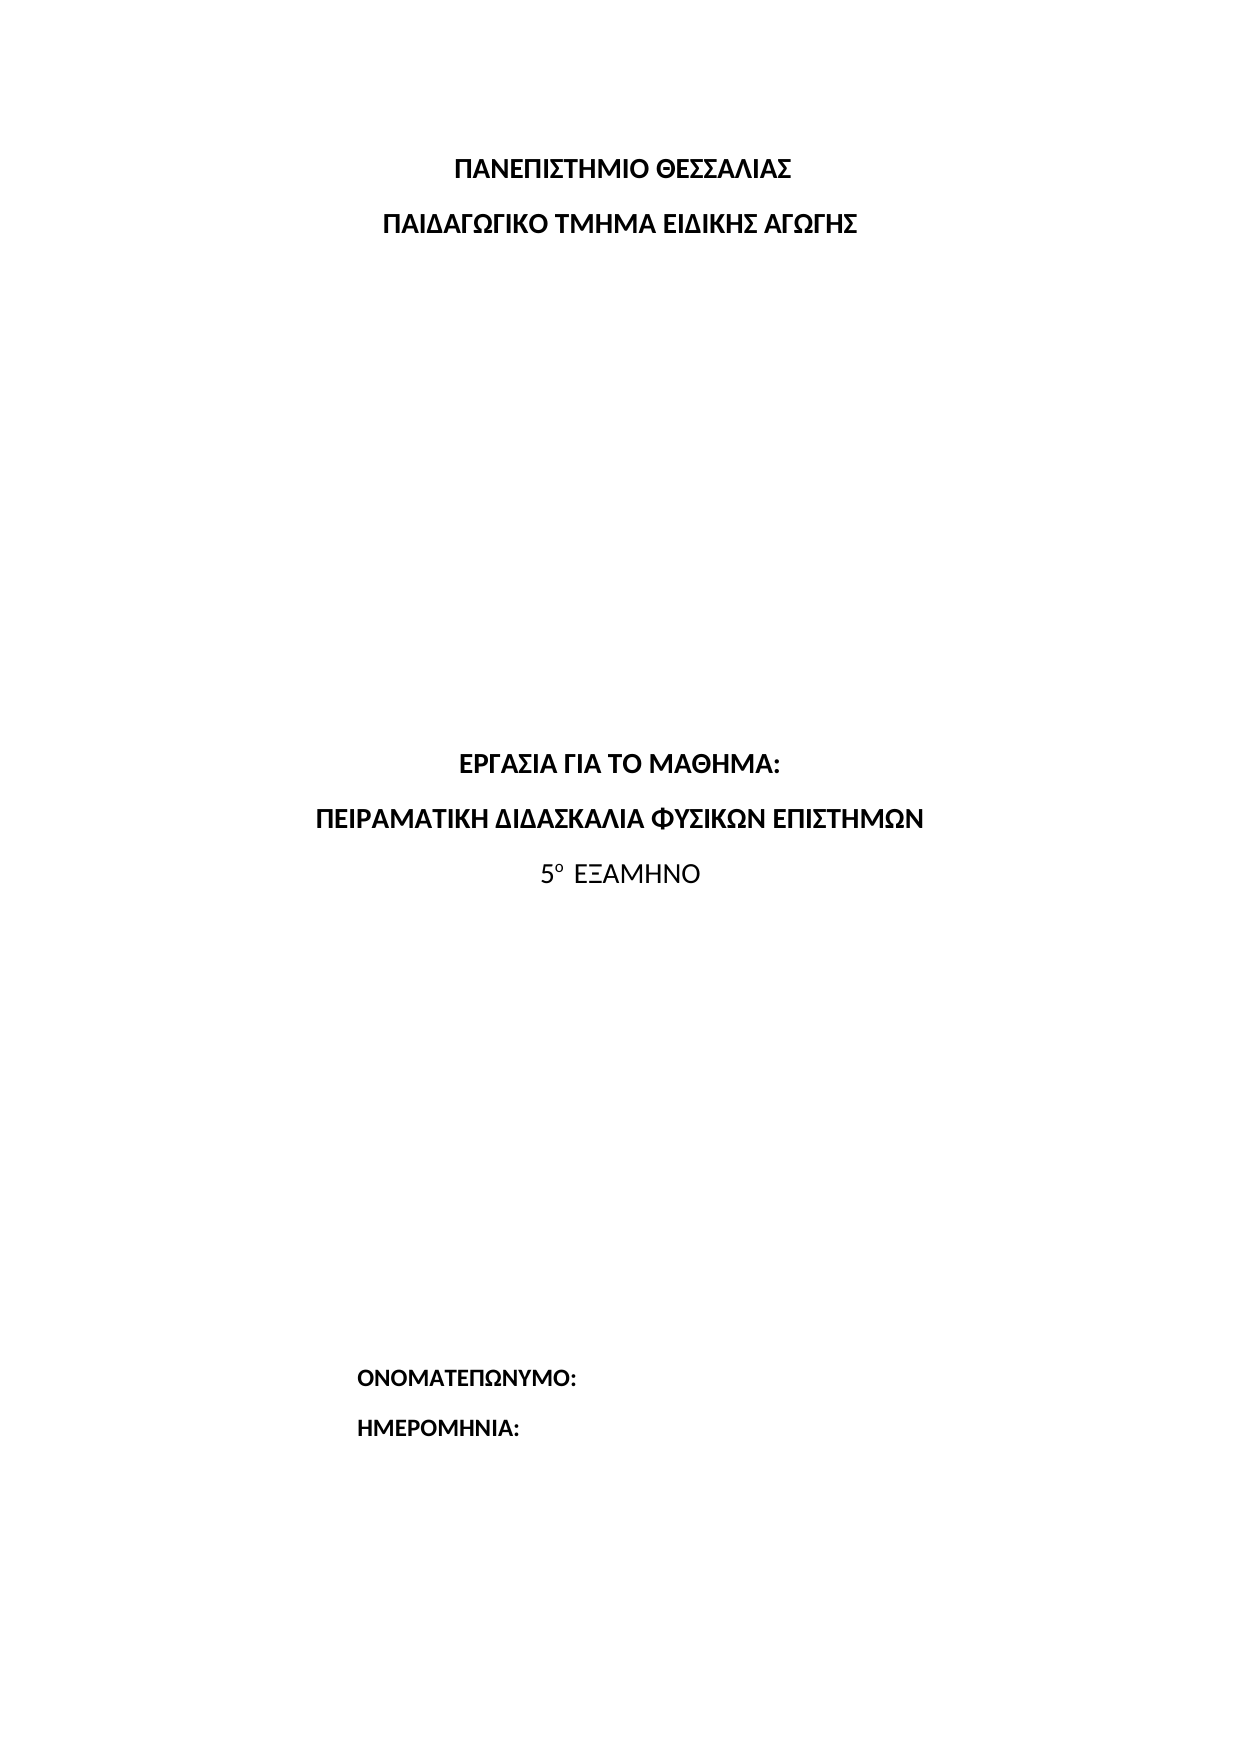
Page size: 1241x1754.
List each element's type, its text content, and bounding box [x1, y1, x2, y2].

text ΟΝΟΜΑΤΕΠΩΝΥΜΟ: [187, 1362, 1053, 1393]
text ΠΑΝΕΠΙΣΤΗΜΙΟ ΘΕΣΣΑΛΙΑΣ [187, 150, 1053, 186]
text 5ο ΕΞΑΜΗΝΟ [187, 856, 1053, 891]
text ΗΜΕΡΟΜΗΝΙΑ: [187, 1412, 1053, 1443]
text ΠΕΙΡΑΜΑΤΙΚΗ ΔΙΔΑΣΚΑΛΙΑ ΦΥΣΙΚΩΝ ΕΠΙΣΤΗΜΩΝ [187, 801, 1053, 836]
text ΠΑΙΔΑΓΩΓΙΚΟ ΤΜΗΜΑ ΕΙΔΙΚΗΣ ΑΓΩΓΗΣ [187, 205, 1053, 241]
text ΕΡΓΑΣΙΑ ΓΙΑ ΤΟ ΜΑΘΗΜΑ: [187, 745, 1053, 781]
